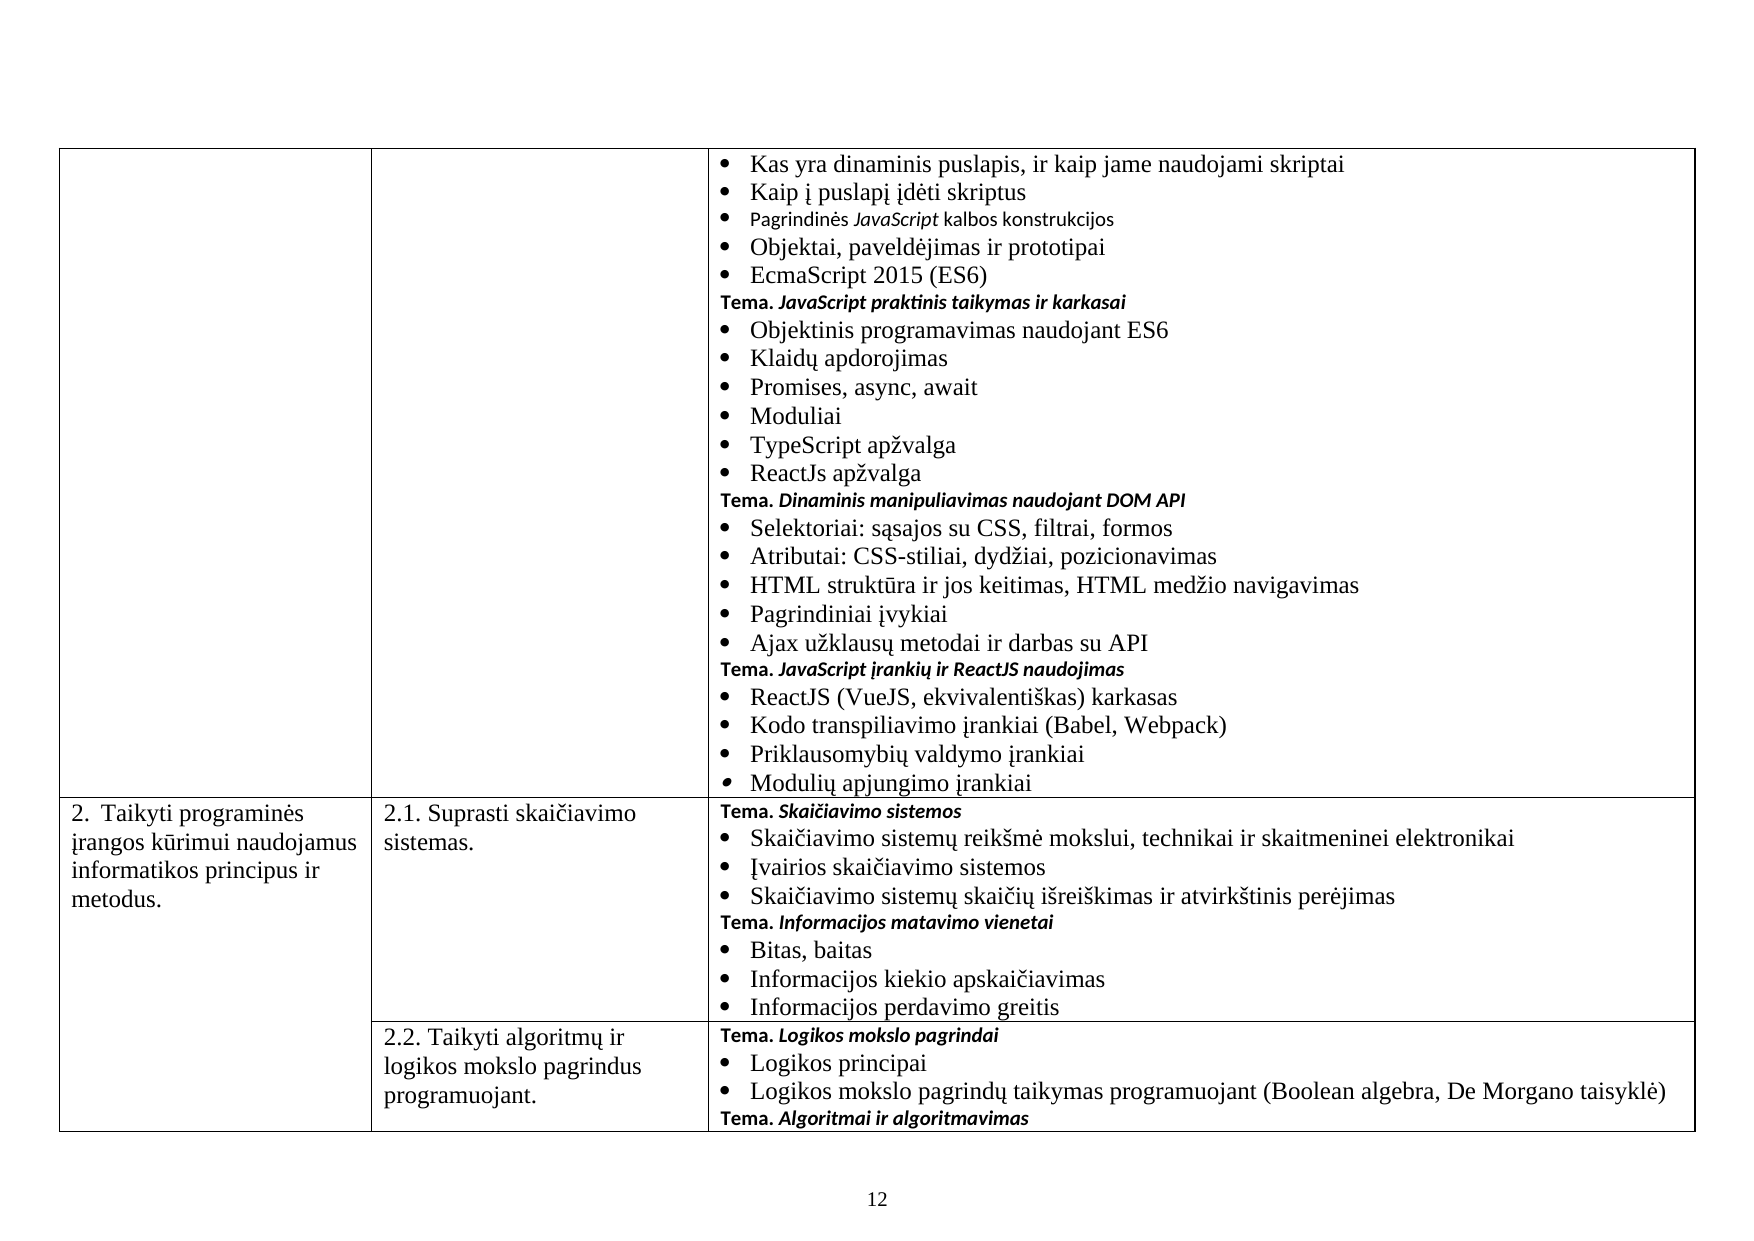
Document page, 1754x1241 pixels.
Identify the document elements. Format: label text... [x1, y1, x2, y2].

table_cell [372, 1022, 708, 1131]
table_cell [709, 1022, 1694, 1131]
table_cell Taikyti programinės įrangos kūrimui naudojamus informatikos principus ir metodus. [60, 798, 371, 1131]
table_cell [709, 149, 1694, 797]
table_cell 2.1. Suprasti skaičiavimo sistemas. [372, 798, 708, 1021]
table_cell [372, 149, 708, 797]
table_cell Tema. Skaičiavimo sistemos Skaičiavimo sistemų reikšmė mokslui, technikai ir skaitmeninei elektronikai Įvairios skaičiavimo sistemos Skaičiavimo sistemų skaičių išreiškimas ir atvirkštinis perėjimas Tema. Informacijos matavimo vienetai Bitas, baitas Informacijos kiekio apskaičiavimas Informacijos perdavimo greitis [709, 798, 1694, 1021]
